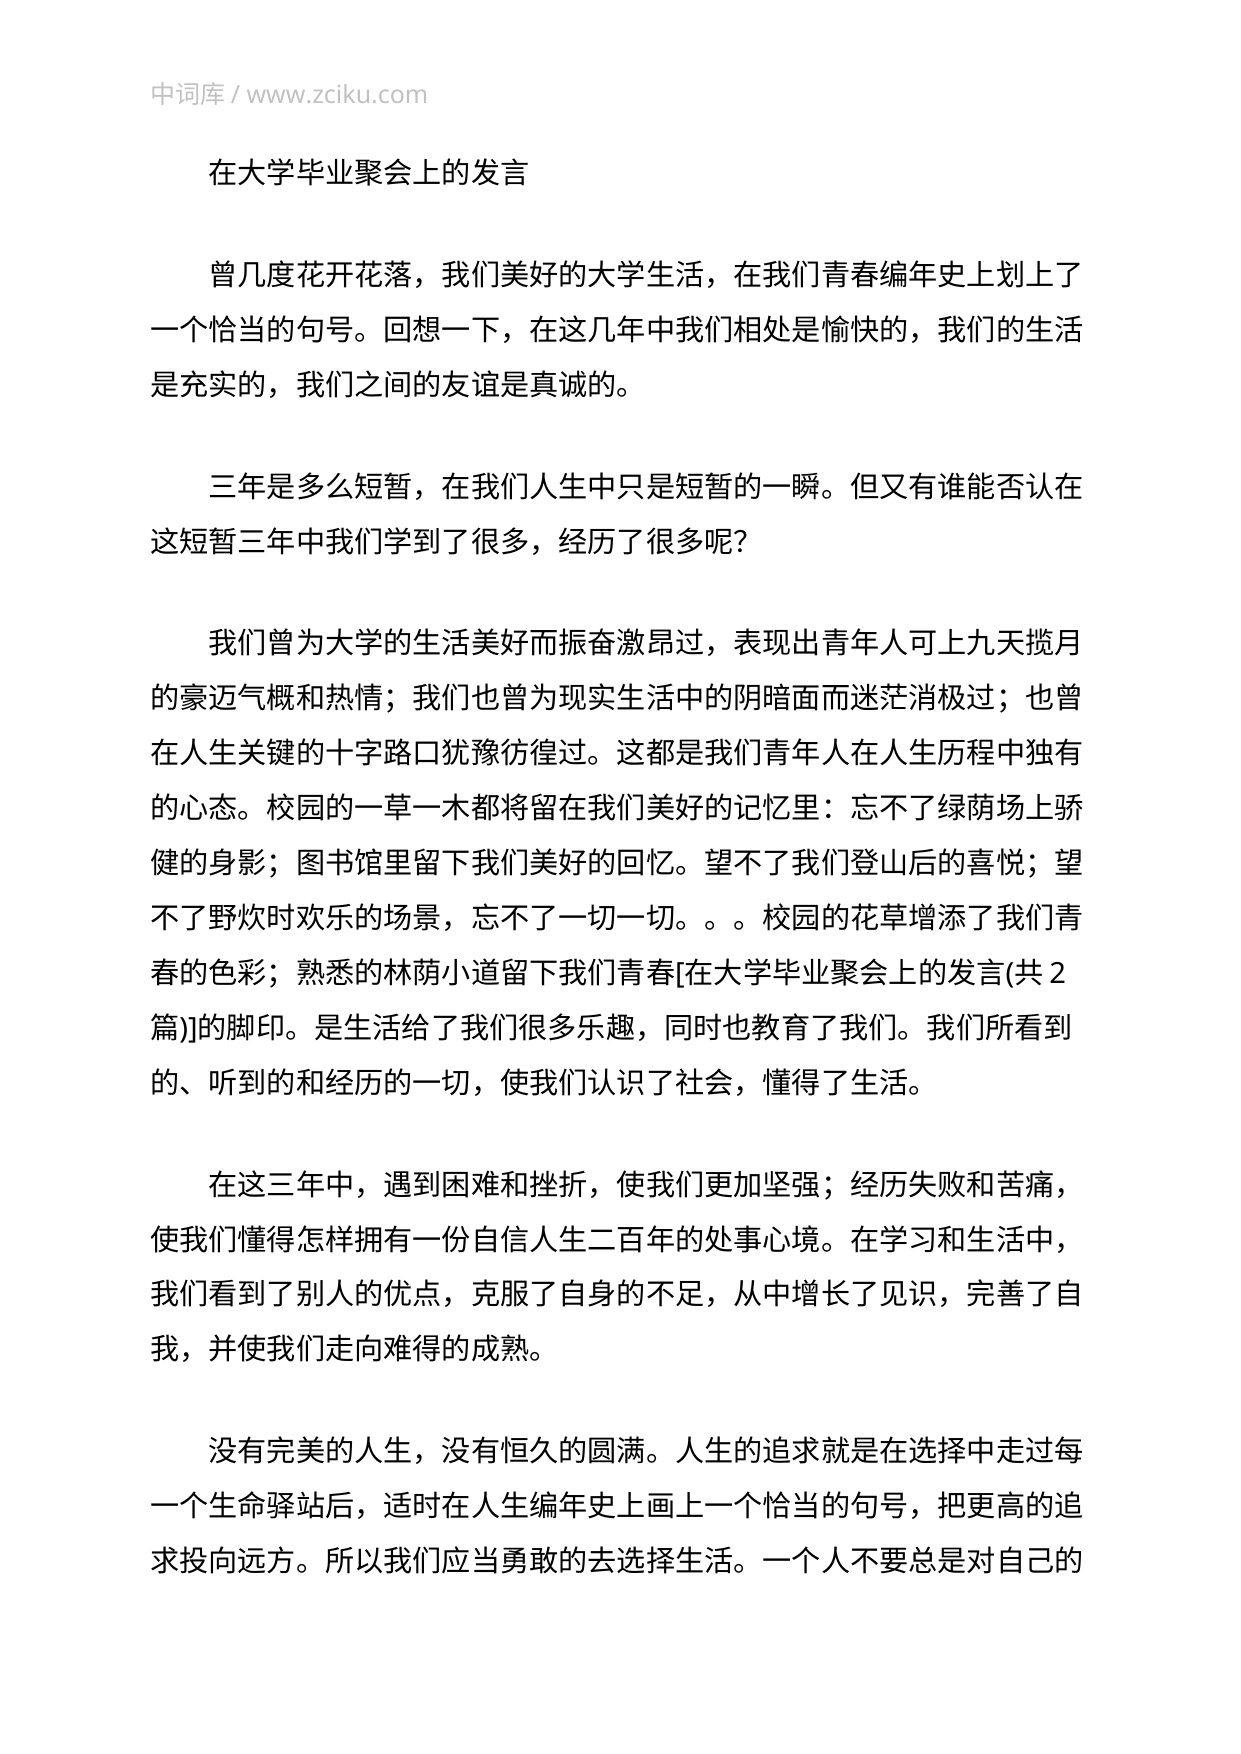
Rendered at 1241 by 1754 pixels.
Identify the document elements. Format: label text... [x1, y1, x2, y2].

text 我们曾为大学的生活美好而振奋激昂过，表现出青年人可上九天揽月的豪迈气概和热情；我们也曾为现实生活中的阴暗面而迷茫消极过；也曾在人生关键的十字路口犹豫彷徨过。这都是我们青年人在人生历程中独有的心态。校园的一草一木都将留在我们美好的记忆里：忘不了绿荫场上骄健的身影；图书馆里留下我们美好的回忆。望不了我们登山后的喜悦；望不了野炊时欢乐的场景，忘不了一切一切。。。校园的花草增添了我们青春的色彩；熟悉的林荫小道留下我们青春[在大学毕业聚会上的发言(共2篇)]的脚印。是生活给了我们很多乐趣，同时也教育了我们。我们所看到的、听到的和经历的一切，使我们认识了社会，懂得了生活。 [150, 620, 1090, 1102]
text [150, 1428, 1090, 1580]
text 在这三年中，遇到困难和挫折，使我们更加坚强；经历失败和苦痛，使我们懂得怎样拥有一份自信人生二百年的处事心境。在学习和生活中，我们看到了别人的优点，克服了自身的不足，从中增长了见识，完善了自我，并使我们走向难得的成熟。 [150, 1161, 1090, 1368]
text 在大学毕业聚会上的发言 [150, 150, 1090, 192]
text 曾几度花开花落，我们美好的大学生活，在我们青春编年史上划上了一个恰当的句号。回想一下，在这几年中我们相处是愉快的，我们的生活是充实的，我们之间的友谊是真诚的。 [150, 252, 1090, 404]
text 三年是多么短暂，在我们人生中只是短暂的一瞬。但又有谁能否认在这短暂三年中我们学到了很多，经历了很多呢？ [150, 463, 1090, 561]
